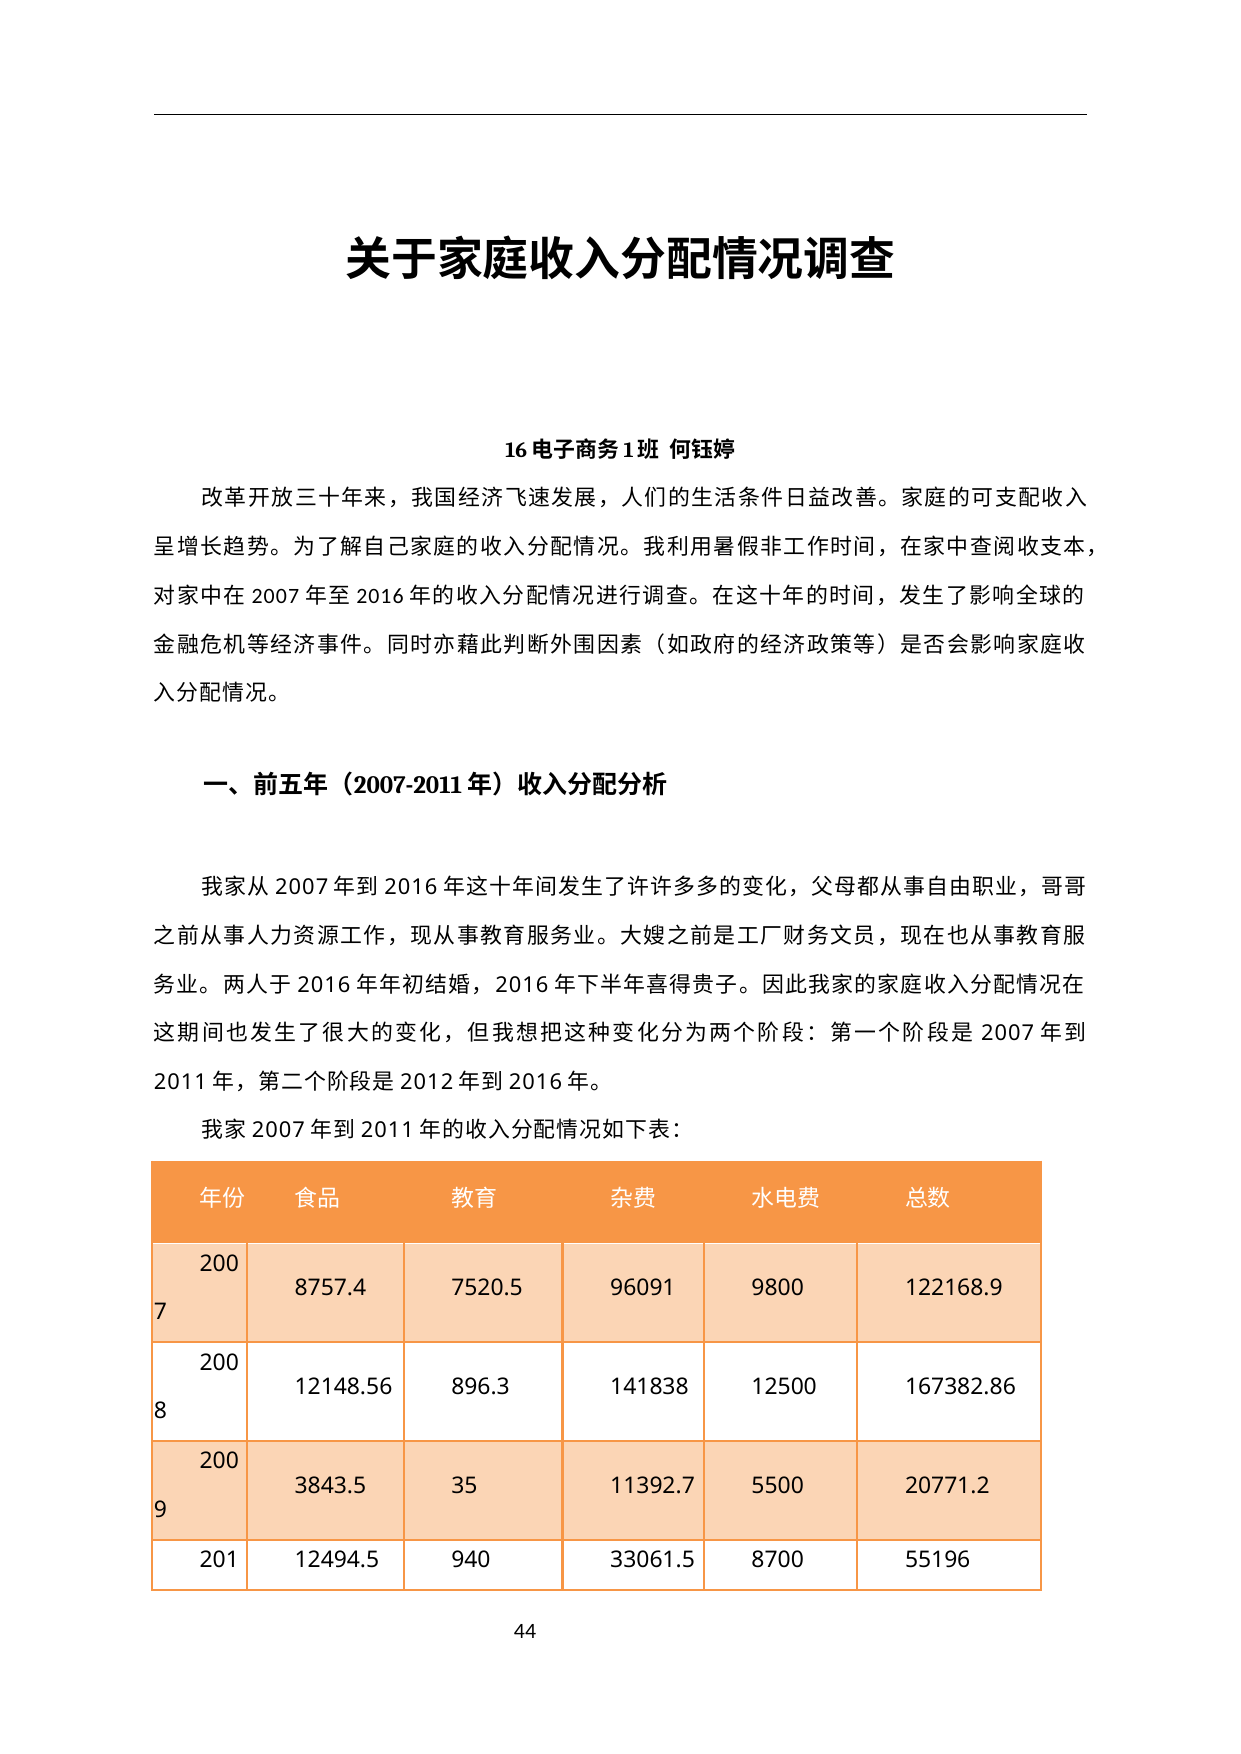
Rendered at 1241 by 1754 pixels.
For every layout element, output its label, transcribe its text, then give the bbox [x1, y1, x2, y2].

table_header 年份 [153, 1163, 246, 1243]
table_cell 12494.5 [248, 1541, 403, 1589]
text 我家从2007年到2016年这十年间发生了许许多多的变化，父母都从事自由职业，哥哥之前从事人力资源工作，现从事教育服务业。大嫂之前是工厂财务文员，现在也从事教育服务业。两人于2016年年初结婚，2016年下半年喜得贵子。因此我家的家庭收入分配情况在这期间也发生了很大的变化，但我想把这种变化分为两个阶段：第一个阶段是2007年到2011年，第二个阶段是2012年到2016年。 [153, 869, 1087, 1096]
table_cell 12148.56 [248, 1343, 403, 1440]
table_cell 7520.5 [405, 1244, 561, 1341]
table_cell 2007 [153, 1244, 246, 1341]
table_header 水电费 [705, 1163, 856, 1243]
table_header 食品 [248, 1163, 403, 1243]
table_cell 3843.5 [248, 1442, 403, 1539]
table_header 杂费 [564, 1163, 703, 1243]
table_cell 9800 [705, 1244, 856, 1341]
table_cell 8700 [705, 1541, 856, 1589]
table_cell 940 [405, 1541, 561, 1589]
table_cell 12500 [705, 1343, 856, 1440]
table_header 教育 [405, 1163, 561, 1243]
text 我家2007年到2011年的收入分配情况如下表： [153, 1112, 1087, 1145]
table_cell 2010 [153, 1541, 246, 1589]
table_cell 122168.9 [858, 1244, 1040, 1341]
table_cell 96091 [564, 1244, 703, 1341]
table_cell 896.3 [405, 1343, 561, 1440]
table_cell 11392.7 [564, 1442, 703, 1539]
table_cell 2008 [153, 1343, 246, 1440]
table_cell 8757.4 [248, 1244, 403, 1341]
text 改革开放三十年来，我国经济飞速发展，人们的生活条件日益改善。家庭的可支配收入呈增长趋势。为了解自己家庭的收入分配情况。我利用暑假非工作时间，在家中查阅收支本，对家中在2007年至2016年的收入分配情况进行调查。在这十年的时间，发生了影响全球的金融危机等经济事件。同时亦藉此判断外围因素（如政府的经济政策等）是否会影响家庭收入分配情况。 [153, 480, 1087, 707]
subtitle 16电子商务1班 何钰婷 [153, 432, 1087, 464]
subtitle 关于家庭收入分配情况调查 [153, 206, 1087, 304]
table_cell 20771.2 [858, 1442, 1040, 1539]
table_cell 167382.86 [858, 1343, 1040, 1440]
table_header 总数 [858, 1163, 1040, 1243]
table_cell 5500 [705, 1442, 856, 1539]
subtitle 一、前五年（2007-2011年）收入分配分析 [153, 750, 1087, 815]
table_cell 2009 [153, 1442, 246, 1539]
table_cell 55196 [858, 1541, 1040, 1589]
table_cell 141838 [564, 1343, 703, 1440]
table_cell 33061.5 [564, 1541, 703, 1589]
table_cell 35 [405, 1442, 561, 1539]
